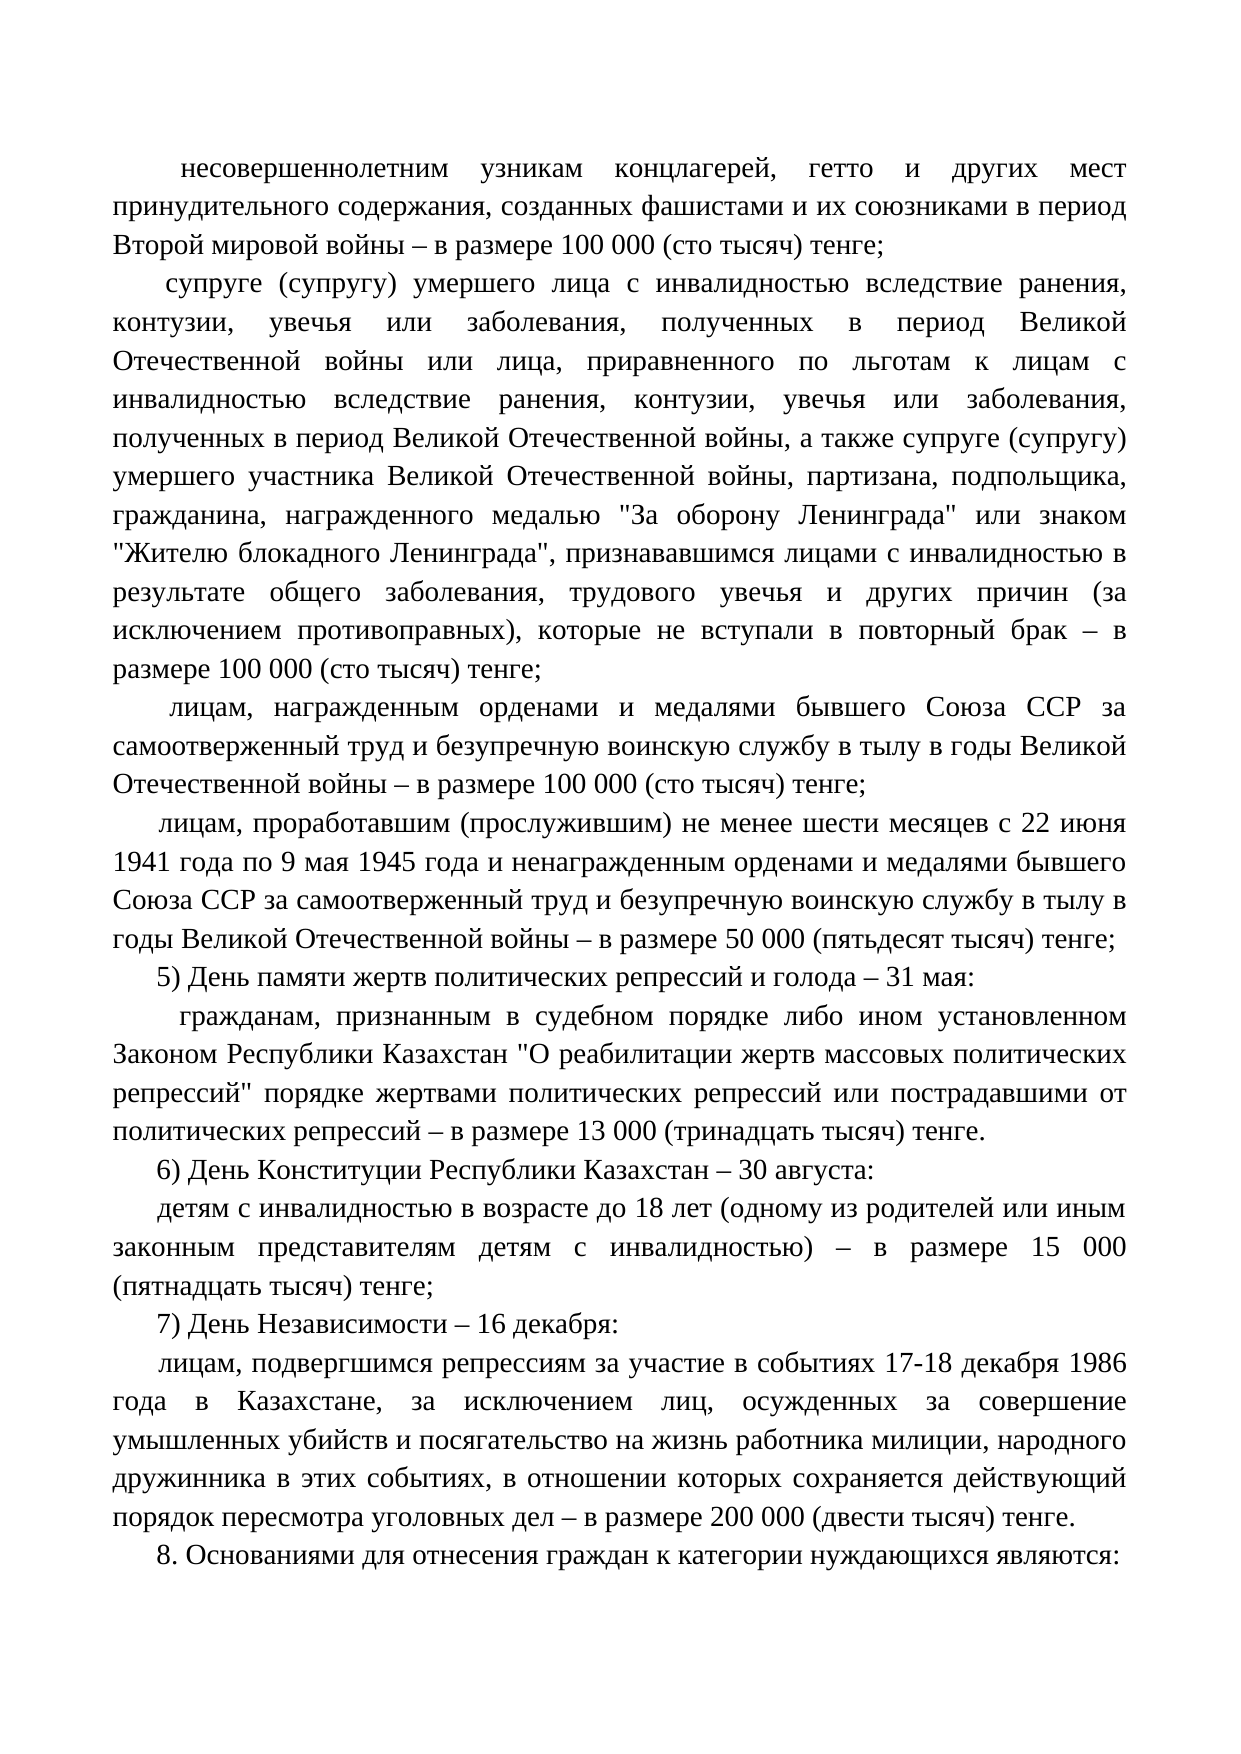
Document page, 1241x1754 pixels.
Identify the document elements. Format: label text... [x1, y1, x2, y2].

text 5) День памяти жертв политических репрессий и голода – 31 мая: [112, 959, 1128, 993]
text несовершеннолетним узникам концлагерей, гетто и других мест принудительного содержания, созданных фашистами и их союзниками в период Второй мировой войны – в размере 100 000 (сто тысяч) тенге; [112, 150, 1128, 261]
text гражданам, признанным в судебном порядке либо ином установленном Законом Республики Казахстан "О реабилитации жертв массовых политических репрессий" порядке жертвами политических репрессий или пострадавшими от политических репрессий – в размере 13 000 (тринадцать тысяч) тенге. [112, 998, 1128, 1147]
text лицам, награжденным орденами и медалями бывшего Союза ССР за самоотверженный труд и безупречную воинскую службу в тылу в годы Великой Отечественной войны – в размере 100 000 (сто тысяч) тенге; [112, 689, 1128, 800]
text 8. Основаниями для отнесения граждан к категории нуждающихся являются: [112, 1537, 1128, 1571]
text 6) День Конституции Республики Казахстан – 30 августа: [112, 1152, 1128, 1186]
text лицам, проработавшим (прослужившим) не менее шести месяцев с 22 июня 1941 года по 9 мая 1945 года и ненагражденным орденами и медалями бывшего Союза ССР за самоотверженный труд и безупречную воинскую службу в тылу в годы Великой Отечественной войны – в размере 50 000 (пятьдесят тысяч) тенге; [112, 805, 1128, 954]
text лицам, подвергшимся репрессиям за участие в событиях 17-18 декабря 1986 года в Казахстане, за исключением лиц, осужденных за совершение умышленных убийств и посягательство на жизнь работника милиции, народного дружинника в этих событиях, в отношении которых сохраняется действующий порядок пересмотра уголовных дел – в размере 200 000 (двести тысяч) тенге. [112, 1345, 1128, 1532]
text супруге (супругу) умершего лица с инвалидностью вследствие ранения, контузии, увечья или заболевания, полученных в период Великой Отечественной войны или лица, приравненного по льготам к лицам с инвалидностью вследствие ранения, контузии, увечья или заболевания, полученных в период Великой Отечественной войны, а также супруге (супругу) умершего участника Великой Отечественной войны, партизана, подпольщика, гражданина, награжденного медалью "За оборону Ленинграда" или знаком "Жителю блокадного Ленинграда", признававшимся лицами с инвалидностью в результате общего заболевания, трудового увечья и других причин (за исключением противоправных), которые не вступали в повторный брак – в размере 100 000 (сто тысяч) тенге; [112, 266, 1128, 684]
text детям с инвалидностью в возрасте до 18 лет (одному из родителей или иным законным представителям детям с инвалидностью) – в размере 15 000 (пятнадцать тысяч) тенге; [112, 1191, 1128, 1301]
text 7) День Независимости – 16 декабря: [112, 1306, 1128, 1340]
